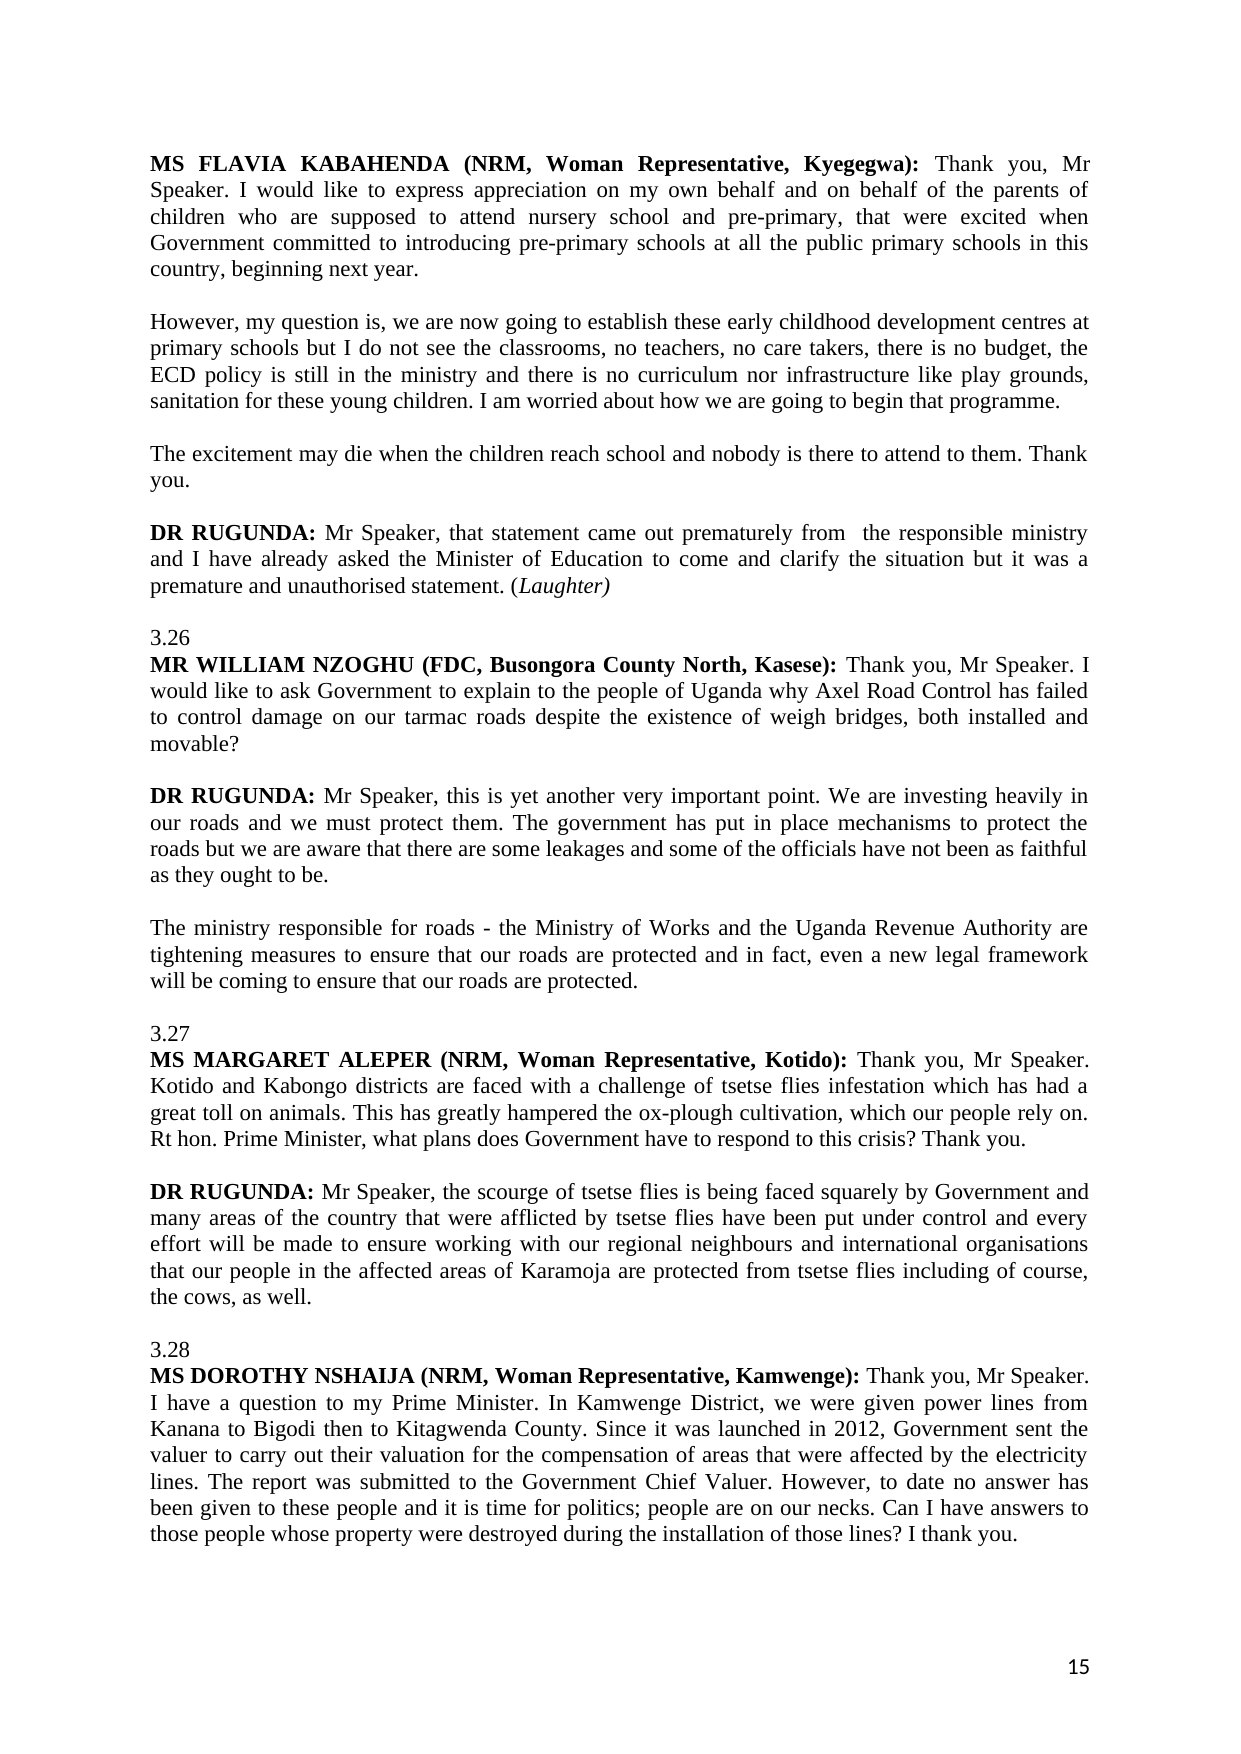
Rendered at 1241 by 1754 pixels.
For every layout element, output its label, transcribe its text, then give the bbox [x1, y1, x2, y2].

text 3.26 [150, 624, 1090, 651]
text MS DOROTHY NSHAIJA (NRM, Woman Representative, Kamwenge): Thank you, Mr Speaker. I have a question to my Prime Minister. In Kamwenge District, we were given power lines from Kanana to Bigodi then to Kitagwenda County. Since it was launched in 2012, Government sent the valuer to carry out their valuation for the compensation of areas that were affected by the electricity lines. The report was submitted to the Government Chief Valuer. However, to date no answer has been given to these people and it is time for politics; people are on our necks. Can I have answers to those people whose property were destroyed during the installation of those lines? I thank you. [150, 1362, 1090, 1547]
text DR RUGUNDA: Mr Speaker, this is yet another very important point. We are investing heavily in our roads and we must protect them. The government has put in place mechanisms to protect the roads but we are aware that there are some leakages and some of the officials have not been as faithful as they ought to be. [150, 782, 1090, 888]
text MS MARGARET ALEPER (NRM, Woman Representative, Kotido): Thank you, Mr Speaker. Kotido and Kabongo districts are faced with a challenge of tsetse flies infestation which has had a great toll on animals. This has greatly hampered the ox-plough cultivation, which our people rely on. Rt hon. Prime Minister, what plans does Government have to respond to this crisis? Thank you. [150, 1046, 1090, 1151]
text MS FLAVIA KABAHENDA (NRM, Woman Representative, Kyegegwa): Thank you, Mr Speaker. I would like to express appreciation on my own behalf and on behalf of the parents of children who are supposed to attend nursery school and pre-primary, that were excited when Government committed to introducing pre-primary schools at all the public primary schools in this country, beginning next year. [150, 150, 1090, 282]
text 3.28 [150, 1336, 1090, 1362]
text DR RUGUNDA: Mr Speaker, that statement came out prematurely from the responsible ministry and I have already asked the Minister of Education to come and clarify the situation but it was a premature and unauthorised statement. (Laughter) [150, 519, 1090, 598]
text MR WILLIAM NZOGHU (FDC, Busongora County North, Kasese): Thank you, Mr Speaker. I would like to ask Government to explain to the people of Uganda why Axel Road Control has failed to control damage on our tarmac roads despite the existence of weigh bridges, both installed and movable? [150, 651, 1090, 756]
text The ministry responsible for roads - the Ministry of Works and the Uganda Revenue Authority are tightening measures to ensure that our roads are protected and in fact, even a new legal framework will be coming to ensure that our roads are protected. [150, 914, 1090, 993]
text 3.27 [150, 1020, 1090, 1046]
text However, my question is, we are now going to establish these early childhood development centres at primary schools but I do not see the classrooms, no teachers, no care takers, there is no budget, the ECD policy is still in the ministry and there is no curriculum nor infrastructure like play grounds, sanitation for these young children. I am worried about how we are going to begin that programme. [150, 308, 1090, 413]
text The excitement may die when the children reach school and nobody is there to attend to them. Thank you. [150, 440, 1090, 493]
text DR RUGUNDA: Mr Speaker, the scourge of tsetse flies is being faced squarely by Government and many areas of the country that were afflicted by tsetse flies have been put under control and every effort will be made to ensure working with our regional neighbours and international organisations that our people in the affected areas of Karamoja are protected from tsetse flies including of course, the cows, as well. [150, 1178, 1090, 1309]
